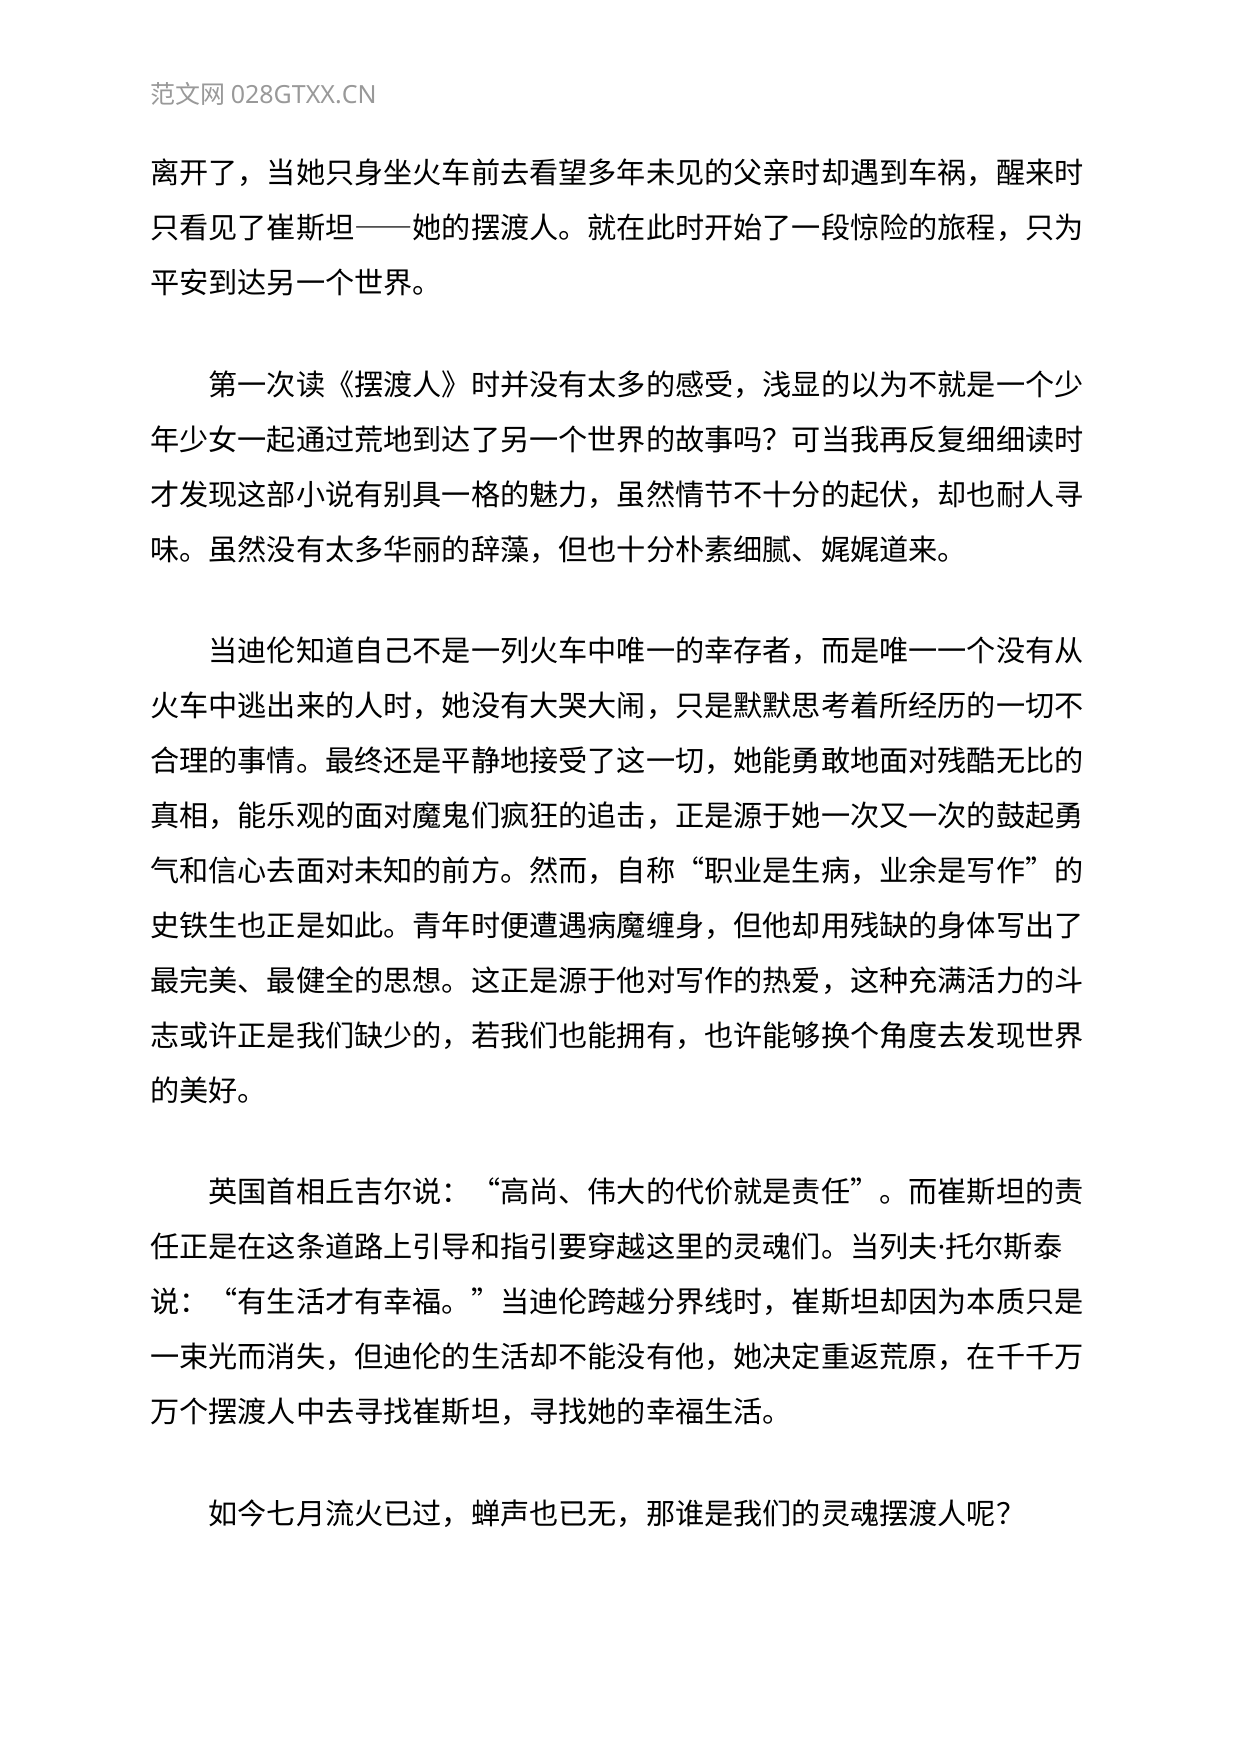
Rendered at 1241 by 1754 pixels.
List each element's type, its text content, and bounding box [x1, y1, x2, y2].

text 第一次读《摆渡人》时并没有太多的感受，浅显的以为不就是一个少年少女一起通过荒地到达了另一个世界的故事吗？可当我再反复细细读时才发现这部小说有别具一格的魅力，虽然情节不十分的起伏，却也耐人寻味。虽然没有太多华丽的辞藻，但也十分朴素细腻、娓娓道来。 [150, 362, 1090, 568]
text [150, 150, 1090, 302]
text 当迪伦知道自己不是一列火车中唯一的幸存者，而是唯一一个没有从火车中逃出来的人时，她没有大哭大闹，只是默默思考着所经历的一切不合理的事情。最终还是平静地接受了这一切，她能勇敢地面对残酷无比的真相，能乐观的面对魔鬼们疯狂的追击，正是源于她一次又一次的鼓起勇气和信心去面对未知的前方。然而，自称“职业是生病，业余是写作”的史铁生也正是如此。青年时便遭遇病魔缠身，但他却用残缺的身体写出了最完美、最健全的思想。这正是源于他对写作的热爱，这种充满活力的斗志或许正是我们缺少的，若我们也能拥有，也许能够换个角度去发现世界的美好。 [150, 628, 1090, 1109]
text 如今七月流火已过，蝉声也已无，那谁是我们的灵魂摆渡人呢？ [150, 1490, 1090, 1533]
text 英国首相丘吉尔说：“高尚、伟大的代价就是责任”。而崔斯坦的责任正是在这条道路上引导和指引要穿越这里的灵魂们。当列夫·托尔斯泰说：“有生活才有幸福。”当迪伦跨越分界线时，崔斯坦却因为本质只是一束光而消失，但迪伦的生活却不能没有他，她决定重返荒原，在千千万万个摆渡人中去寻找崔斯坦，寻找她的幸福生活。 [150, 1169, 1090, 1431]
